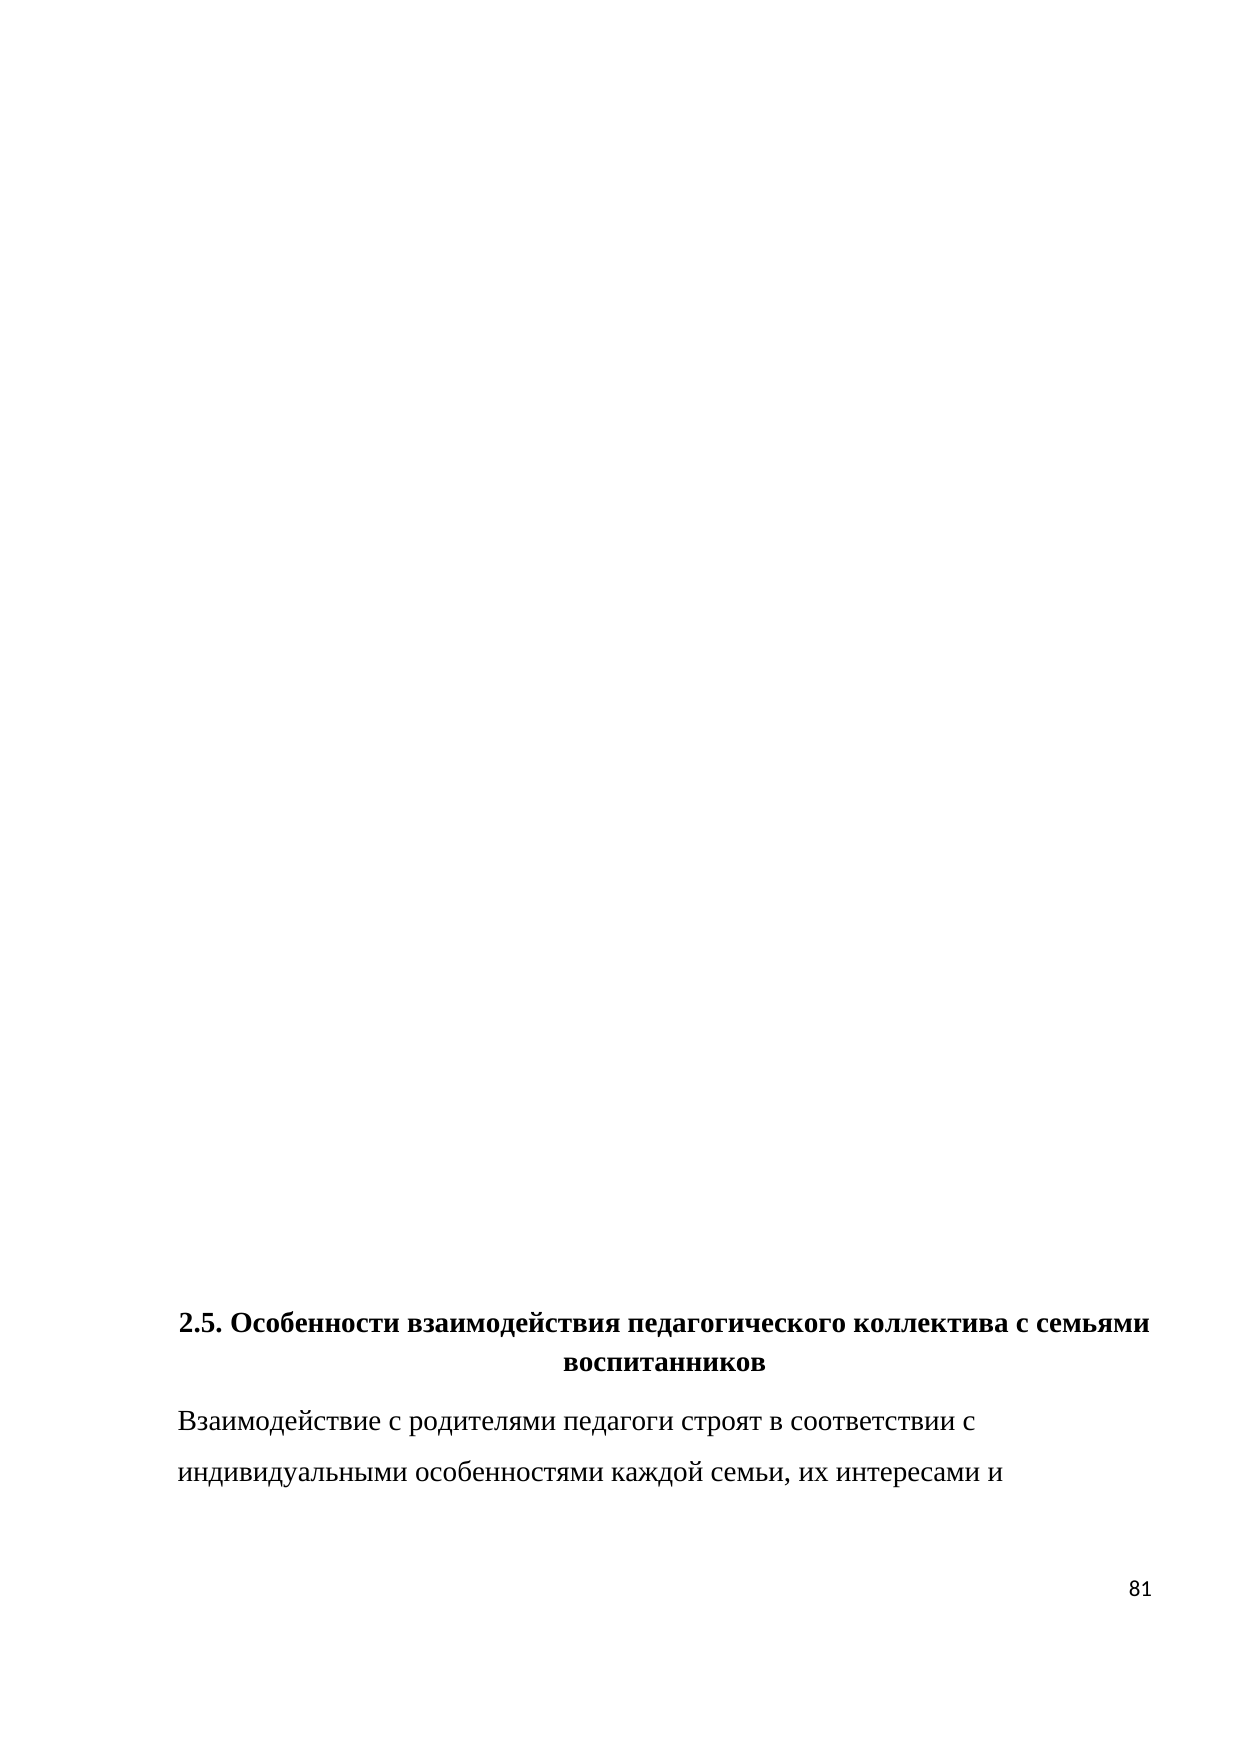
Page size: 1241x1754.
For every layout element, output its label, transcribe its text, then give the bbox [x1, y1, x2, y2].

text 2.5. Особенности взаимодействия педагогического коллектива с семьями воспитанников [177, 1306, 1152, 1378]
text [177, 1403, 1152, 1487]
